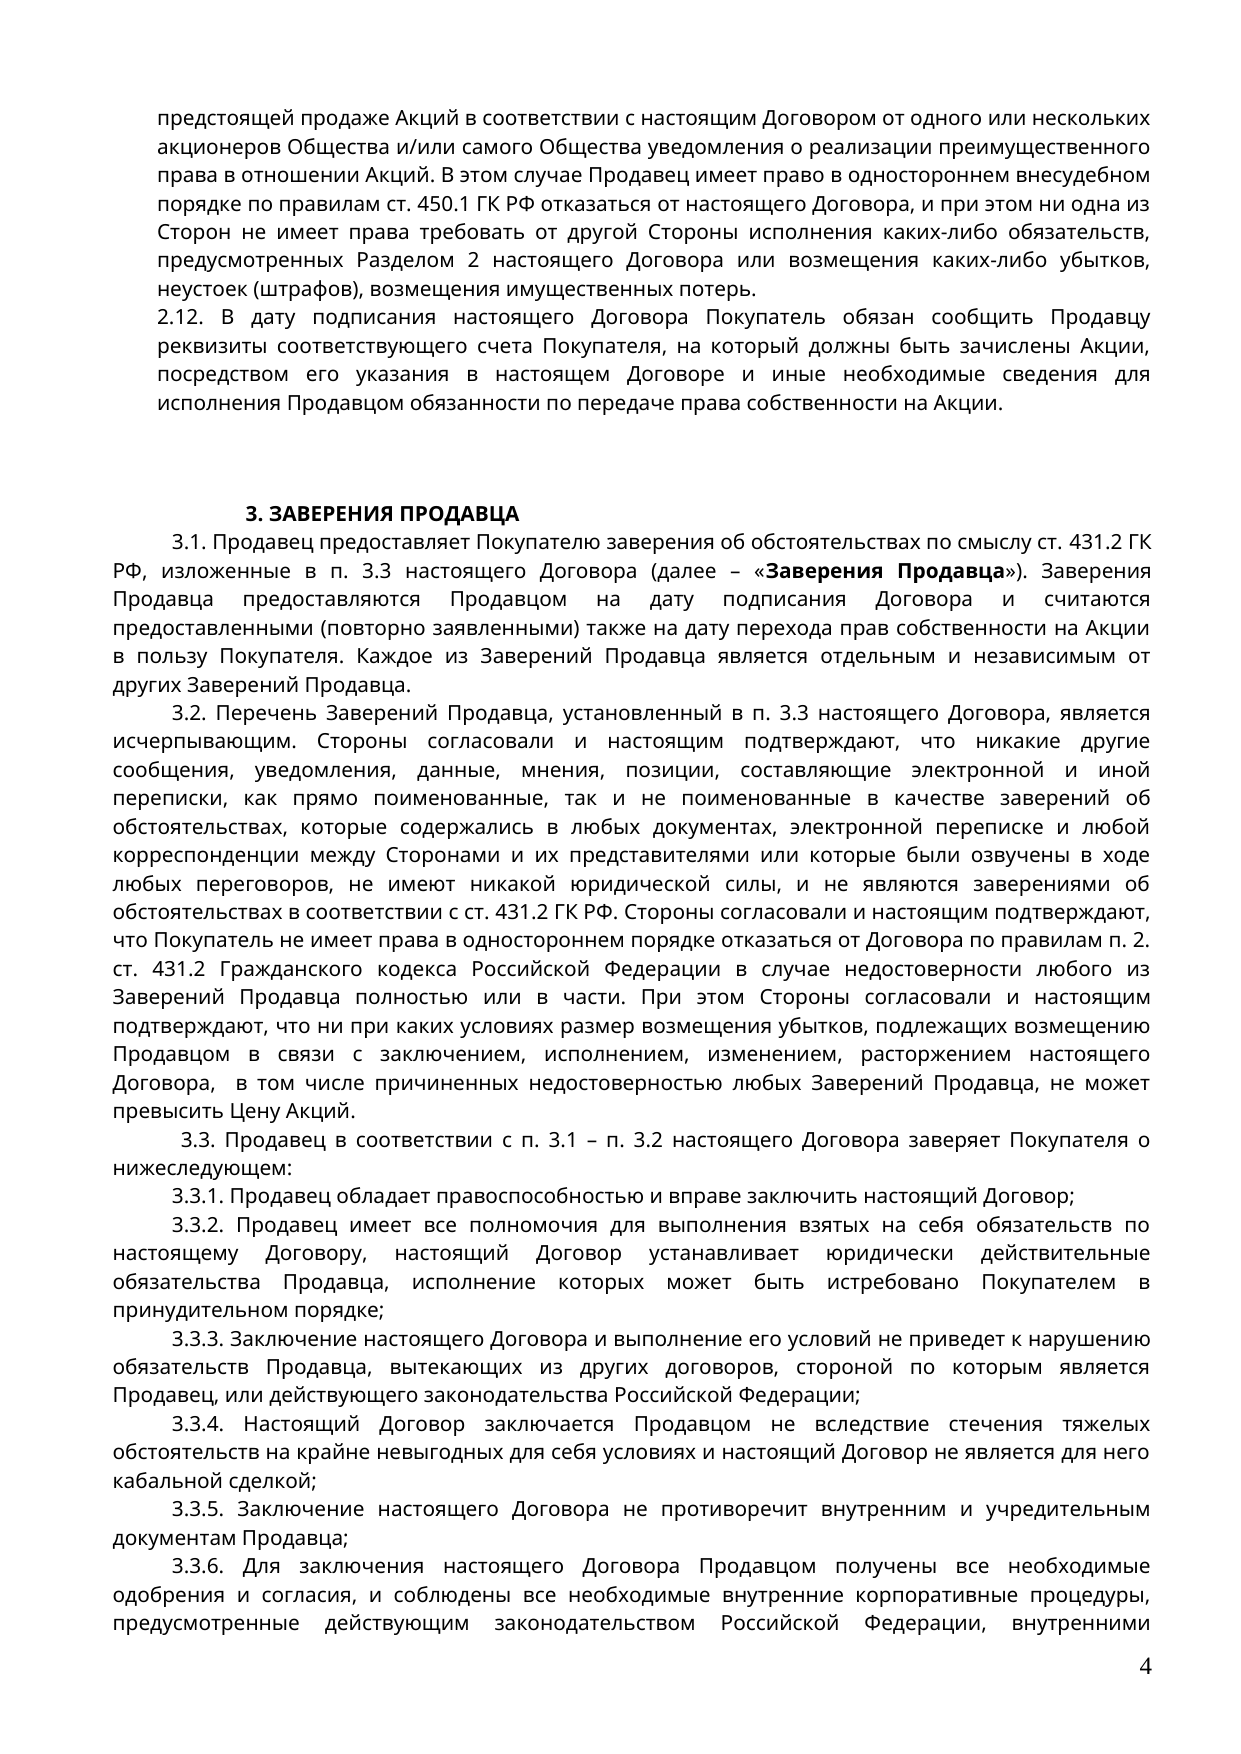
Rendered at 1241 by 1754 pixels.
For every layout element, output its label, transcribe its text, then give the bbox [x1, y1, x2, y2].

text 3.3.3. Заключение настоящего Договора и выполнение его условий не приведет к нарушению обязательств Продавца, вытекающих из других договоров, стороной по которым является Продавец, или действующего законодательства Российской Федерации; [112, 1324, 1152, 1409]
text 3.1. Продавец предоставляет Покупателю заверения об обстоятельствах по смыслу ст. 431.2 ГК РФ, изложенные в п. 3.3 настоящего Договора (далее – «Заверения Продавца»). Заверения Продавца предоставляются Продавцом на дату подписания Договора и считаются предоставленными (повторно заявленными) также на дату перехода прав собственности на Акции в пользу Покупателя. Каждое из Заверений Продавца является отдельным и независимым от других Заверений Продавца. [112, 527, 1152, 698]
text 3.3.2. Продавец имеет все полномочия для выполнения взятых на себя обязательств по настоящему Договору, настоящий Договор устанавливает юридически действительные обязательства Продавца, исполнение которых может быть истребовано Покупателем в принудительном порядке; [112, 1210, 1152, 1324]
text 3.3.4. Настоящий Договор заключается Продавцом не вследствие стечения тяжелых обстоятельств на крайне невыгодных для себя условиях и настоящий Договор не является для него кабальной сделкой; [112, 1409, 1152, 1494]
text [112, 1551, 1152, 1637]
text 3.3.5. Заключение настоящего Договора не противоречит внутренним и учредительным документам Продавца; [112, 1494, 1152, 1551]
text 3. ЗАВЕРЕНИЯ ПРОДАВЦА [186, 499, 1152, 527]
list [157, 103, 1152, 302]
text 3.2. Перечень Заверений Продавца, установленный в п. 3.3 настоящего Договора, является исчерпывающим. Стороны согласовали и настоящим подтверждают, что никакие другие сообщения, уведомления, данные, мнения, позиции, составляющие электронной и иной переписки, как прямо поименованные, так и не поименованные в качестве заверений об обстоятельствах, которые содержались в любых документах, электронной переписке и любой корреспонденции между Сторонами и их представителями или которые были озвучены в ходе любых переговоров, не имеют никакой юридической силы, и не являются заверениями об обстоятельствах в соответствии с ст. 431.2 ГК РФ. Стороны согласовали и настоящим подтверждают, что Покупатель не имеет права в одностороннем порядке отказаться от Договора по правилам п. 2. ст. 431.2 Гражданского кодекса Российской Федерации в случае недостоверности любого из Заверений Продавца полностью или в части. При этом Стороны согласовали и настоящим подтверждают, что ни при каких условиях размер возмещения убытков, подлежащих возмещению Продавцом в связи с заключением, исполнением, изменением, расторжением настоящего Договора, в том числе причиненных недостоверностью любых Заверений Продавца, не может превысить Цену Акций. [112, 698, 1152, 1125]
text 3.3. Продавец в соответствии с п. 3.1 – п. 3.2 настоящего Договора заверяет Покупателя о нижеследующем: [112, 1125, 1152, 1182]
list 2.12. В дату подписания настоящего Договора Покупатель обязан сообщить Продавцу реквизиты соответствующего счета Покупателя, на который должны быть зачислены Акции, посредством его указания в настоящем Договоре и иные необходимые сведения для исполнения Продавцом обязанности по передаче права собственности на Акции. [157, 302, 1152, 416]
text 3.3.1. Продавец обладает правоспособностью и вправе заключить настоящий Договор; [112, 1182, 1152, 1210]
